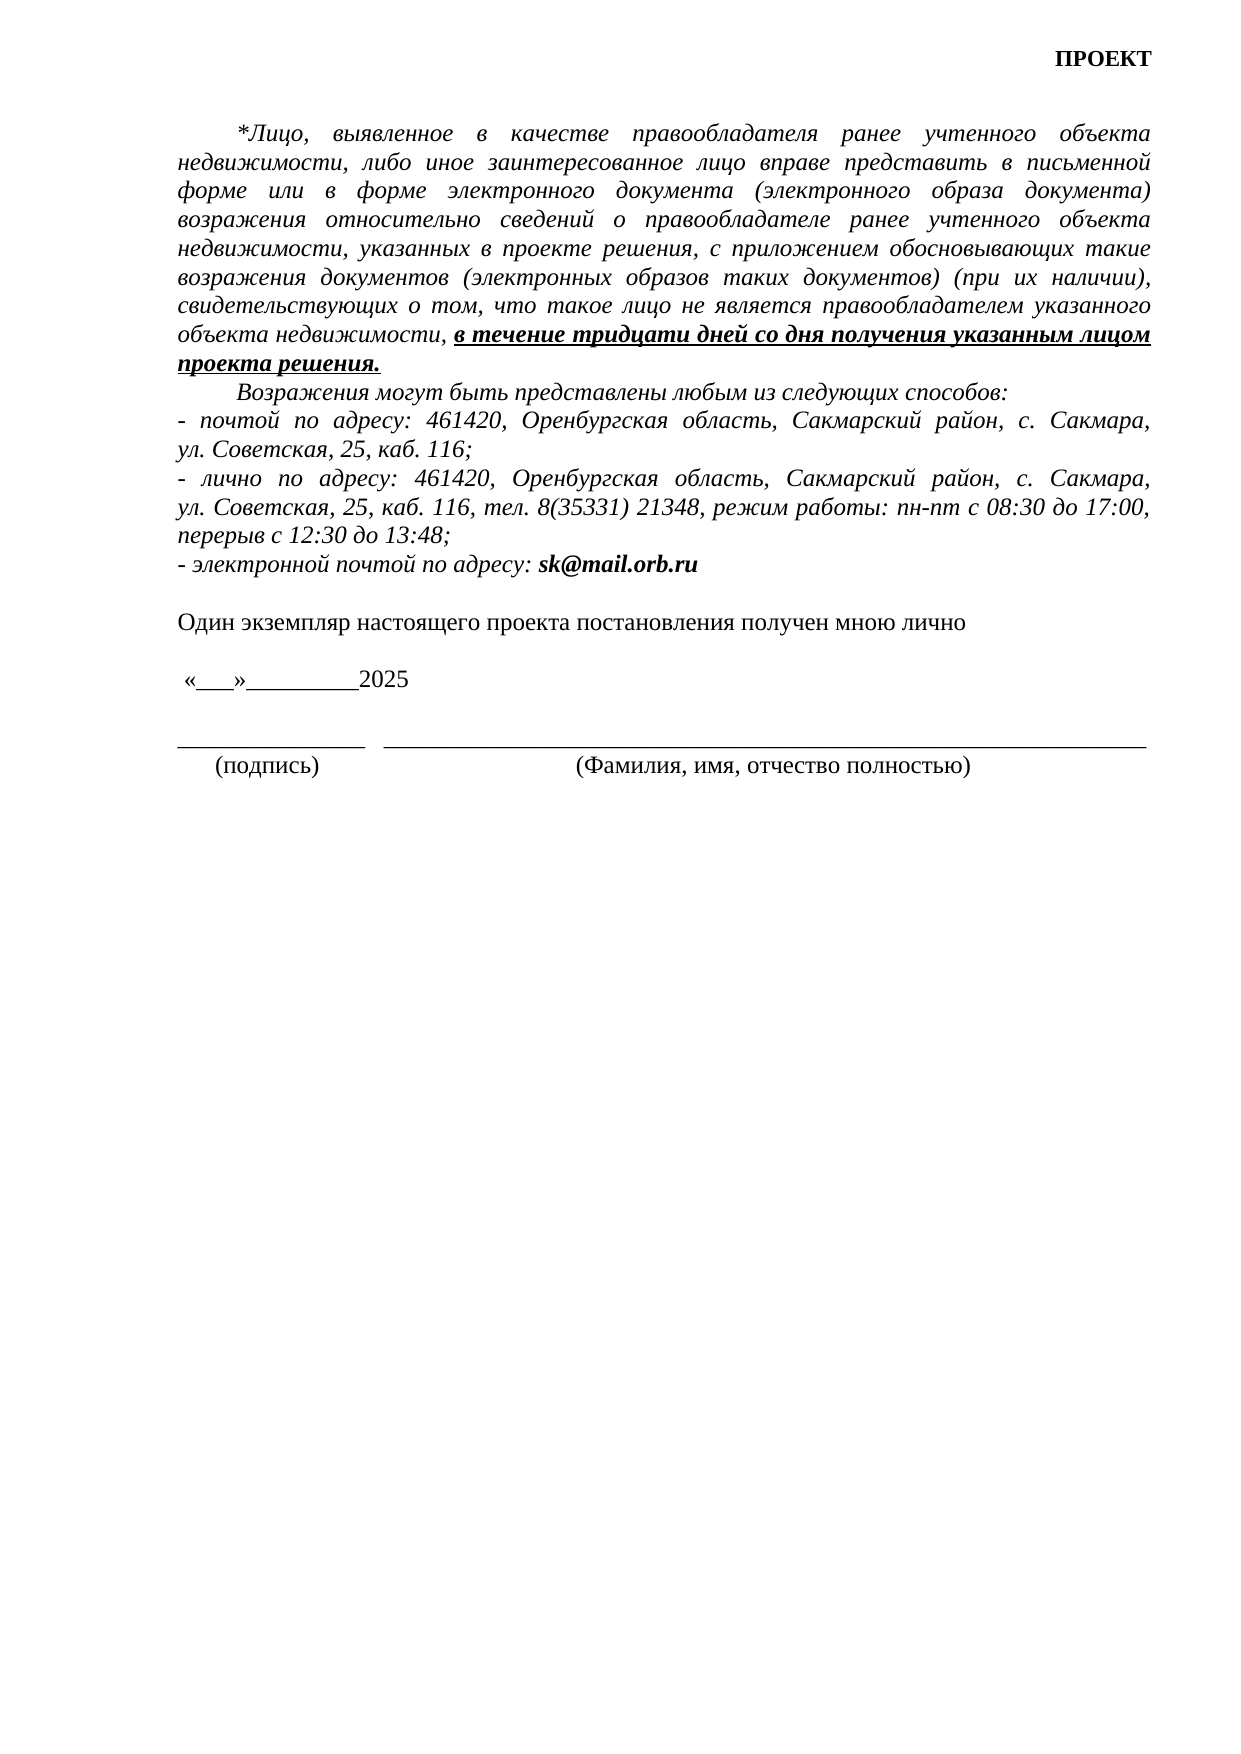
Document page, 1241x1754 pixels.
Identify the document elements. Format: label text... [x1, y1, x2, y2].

text - почтой по адресу: 461420, Оренбургская область, Сакмарский район, с. Сакмара, ул. Советская, 25, каб. 116; [177, 406, 1152, 463]
text (подпись) (Фамилия, имя, отчество полностью) [177, 751, 1152, 779]
text - лично по адресу: 461420, Оренбургская область, Сакмарский район, с. Сакмара, ул. Советская, 25, каб. 116, тел. 8(35331) 21348, режим работы: пн-пт с 08:30 до 17:00, перерыв с 12:30 до 13:48; [177, 463, 1152, 549]
text Один экземпляр настоящего проекта постановления получен мною лично [177, 607, 1152, 636]
text «___»_________2025 [177, 664, 1152, 693]
text *Лицо, выявленное в качестве правообладателя ранее учтенного объекта недвижимости, либо иное заинтересованное лицо вправе представить в письменной форме или в форме электронного документа (электронного образа документа) возражения относительно сведений о правообладателе ранее учтенного объекта недвижимости, указанных в проекте решения, с приложением обосновывающих такие возражения документов (электронных образов таких документов) (при их наличии), свидетельствующих о том, что такое лицо не является правообладателем указанного объекта недвижимости, в течение тридцати дней со дня получения указанным лицом проекта решения. [177, 118, 1152, 377]
text _______________ _____________________________________________________________ [177, 722, 1152, 751]
text Возражения могут быть представлены любым из следующих способов: [177, 377, 1152, 406]
text - электронной почтой по адресу: sk@mail.orb.ru [177, 549, 1152, 578]
